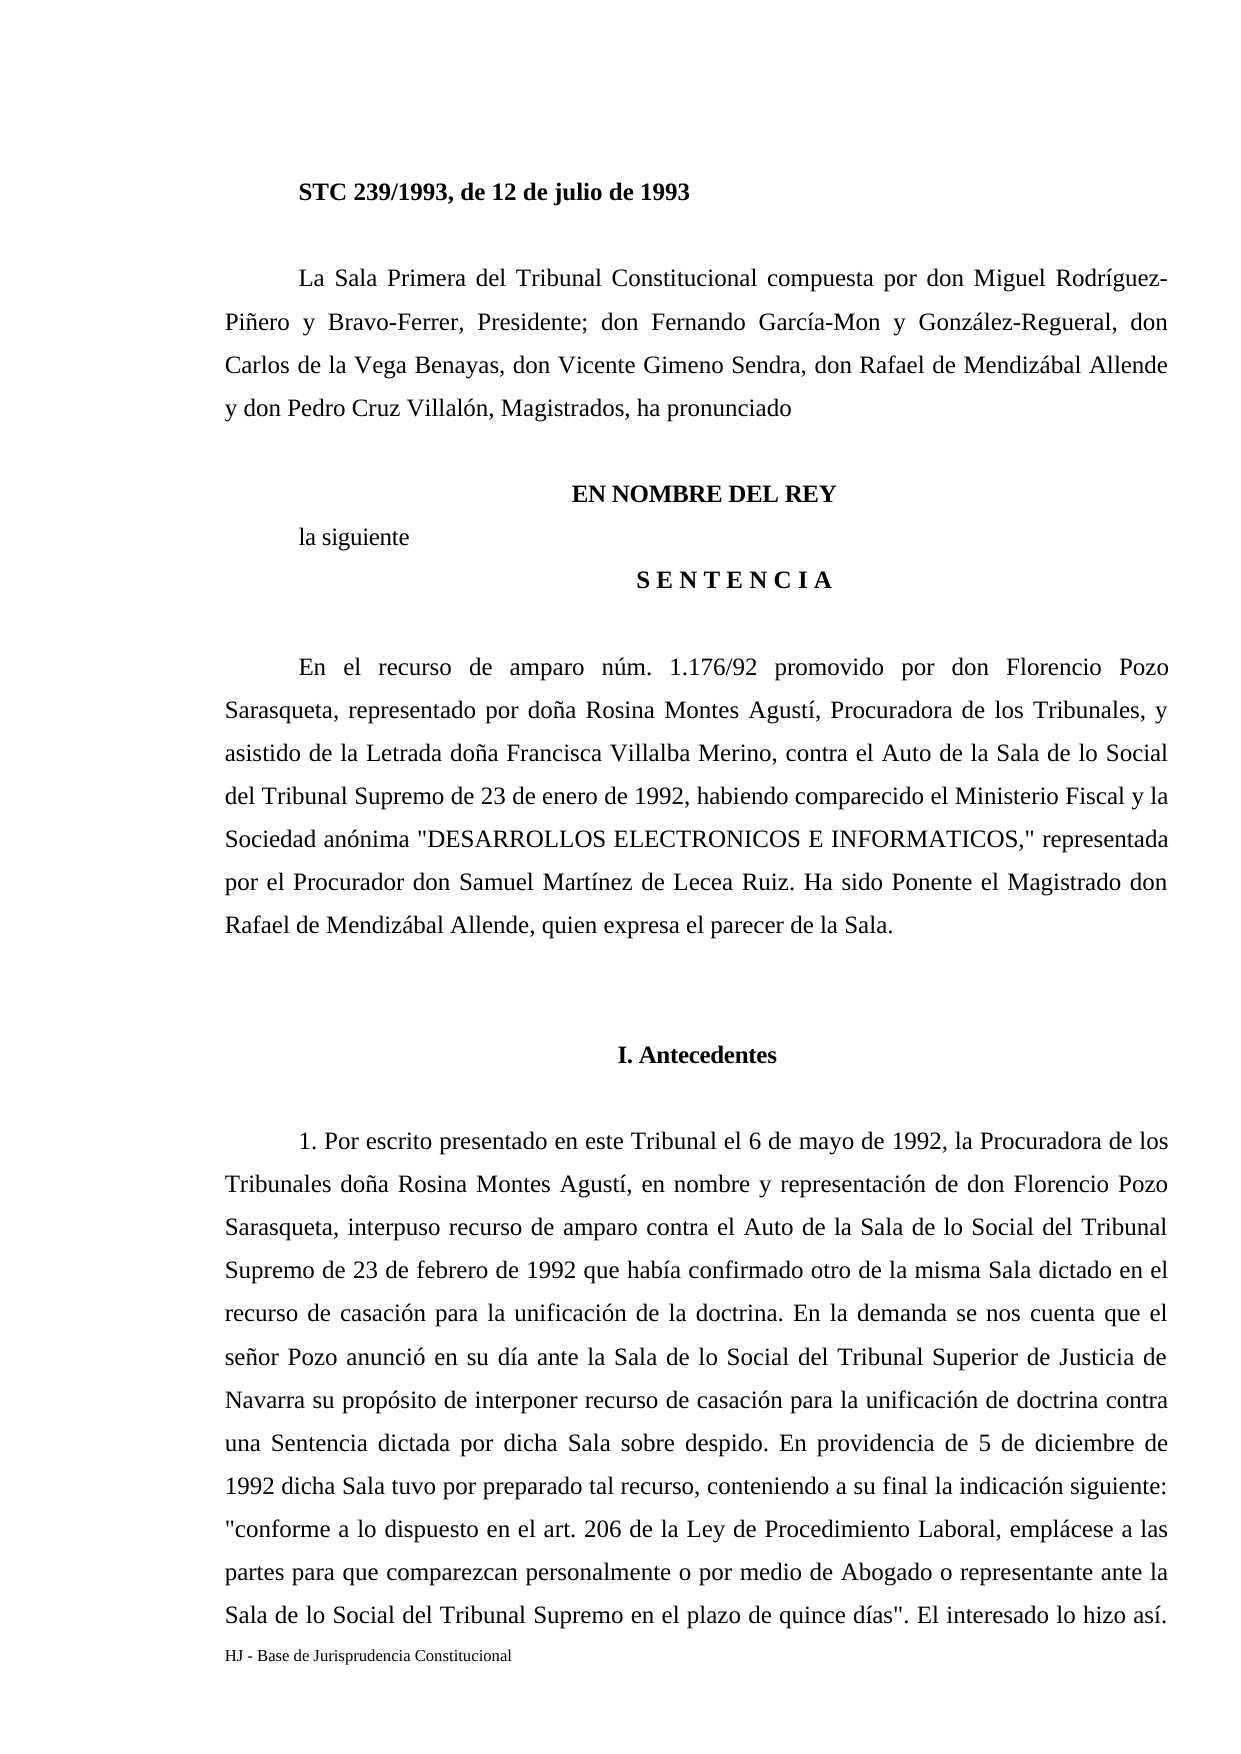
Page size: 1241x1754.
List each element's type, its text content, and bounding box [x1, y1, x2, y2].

text En el recurso de amparo núm. 1.176/92 promovido por don Florencio Pozo Sarasqueta, representado por doña Rosina Montes Agustí, Procuradora de los Tribunales, y asistido de la Letrada doña Francisca Villalba Merino, contra el Auto de la Sala de lo Social del Tribunal Supremo de 23 de enero de 1992, habiendo comparecido el Ministerio Fiscal y la Sociedad anónima "DESARROLLOS ELECTRONICOS E INFORMATICOS," representada por el Procurador don Samuel Martínez de Lecea Ruiz. Ha sido Ponente el Magistrado don Rafael de Mendizábal Allende, quien expresa el parecer de la Sala. [224, 652, 1169, 939]
text I. Antecedentes [224, 1040, 1169, 1068]
text La Sala Primera del Tribunal Constitucional compuesta por don Miguel Rodríguez-Piñero y Bravo-Ferrer, Presidente; don Fernando García-Mon y González-Regueral, don Carlos de la Vega Benayas, don Vicente Gimeno Sendra, don Rafael de Mendizábal Allende y don Pedro Cruz Villalón, Magistrados, ha pronunciado [224, 263, 1169, 422]
text la siguiente [224, 522, 1110, 551]
text S E N T E N C I A [224, 565, 1169, 594]
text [224, 1126, 1169, 1629]
text EN NOMBRE DEL REY [224, 479, 1110, 508]
text STC 239/1993, de 12 de julio de 1993 [224, 177, 1169, 206]
